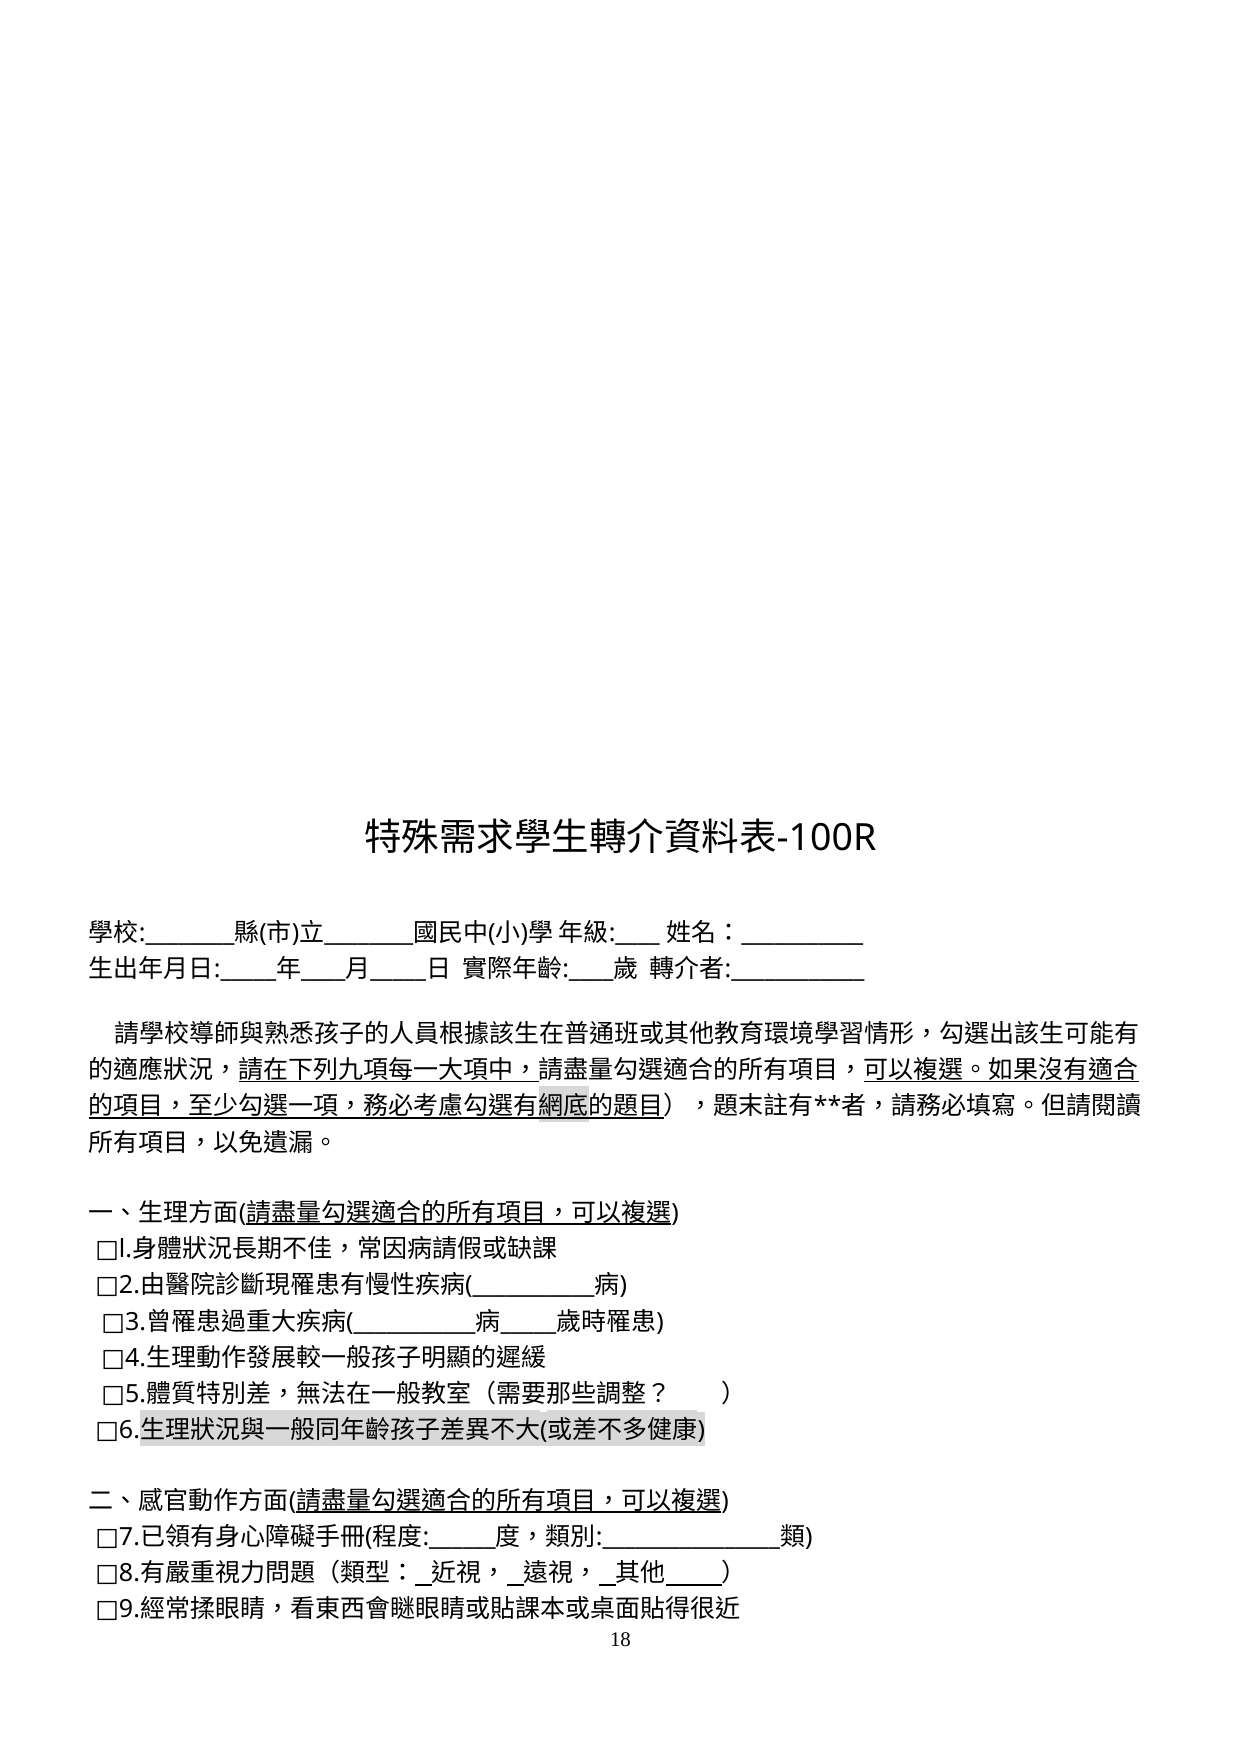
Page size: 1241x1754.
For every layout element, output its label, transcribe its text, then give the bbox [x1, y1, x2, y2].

text □9.經常揉眼睛，看東西會瞇眼睛或貼課本或桌面貼得很近 [89, 1589, 1152, 1625]
text □4.生理動作發展較一般孩子明顯的遲緩 [101, 1337, 1152, 1374]
text 請學校導師與熟悉孩子的人員根據該生在普通班或其他教育環境學習情形，勾選出該生可能有的適應狀況，請在下列九項每一大項中，請盡量勾選適合的所有項目，可以複選。如果沒有適合的項目，至少勾選一項，務必考慮勾選有網底的題目），題末註有**者，請務必填寫。但請閱讀所有項目，以免遺漏。 [89, 1013, 1152, 1158]
text 特殊需求學生轉介資料表-100R [89, 807, 1152, 861]
text 二、感官動作方面(請盡量勾選適合的所有項目，可以複選) [89, 1480, 1152, 1516]
text □7.已領有身心障礙手冊(程度:______度，類別:________________類) [89, 1516, 1152, 1553]
text □5.體質特別差，無法在一般教室（需要那些調整？ ） [101, 1374, 1152, 1410]
text 學校:________縣(市)立________國民中(小)學 年級:____ 姓名：___________ [89, 912, 1152, 948]
text □6.生理狀況與一般同年齡孩子差異不大(或差不多健康) [697, 1410, 1152, 1446]
text □3.曾罹患過重大疾病(___________病_____歲時罹患) [101, 1301, 1152, 1337]
text □l.身體狀況長期不佳，常因病請假或缺課 [89, 1229, 1152, 1265]
text □8.有嚴重視力問題（類型： 近視， 遠視， 其他 ） [89, 1553, 1152, 1589]
text 生出年月日:_____年____月_____日 實際年齡:____歲 轉介者:____________ [89, 948, 1152, 984]
text □2.由醫院診斷現罹患有慢性疾病(___________病) [89, 1265, 1152, 1301]
text 一、生理方面(請盡量勾選適合的所有項目，可以複選) [89, 1192, 1152, 1229]
